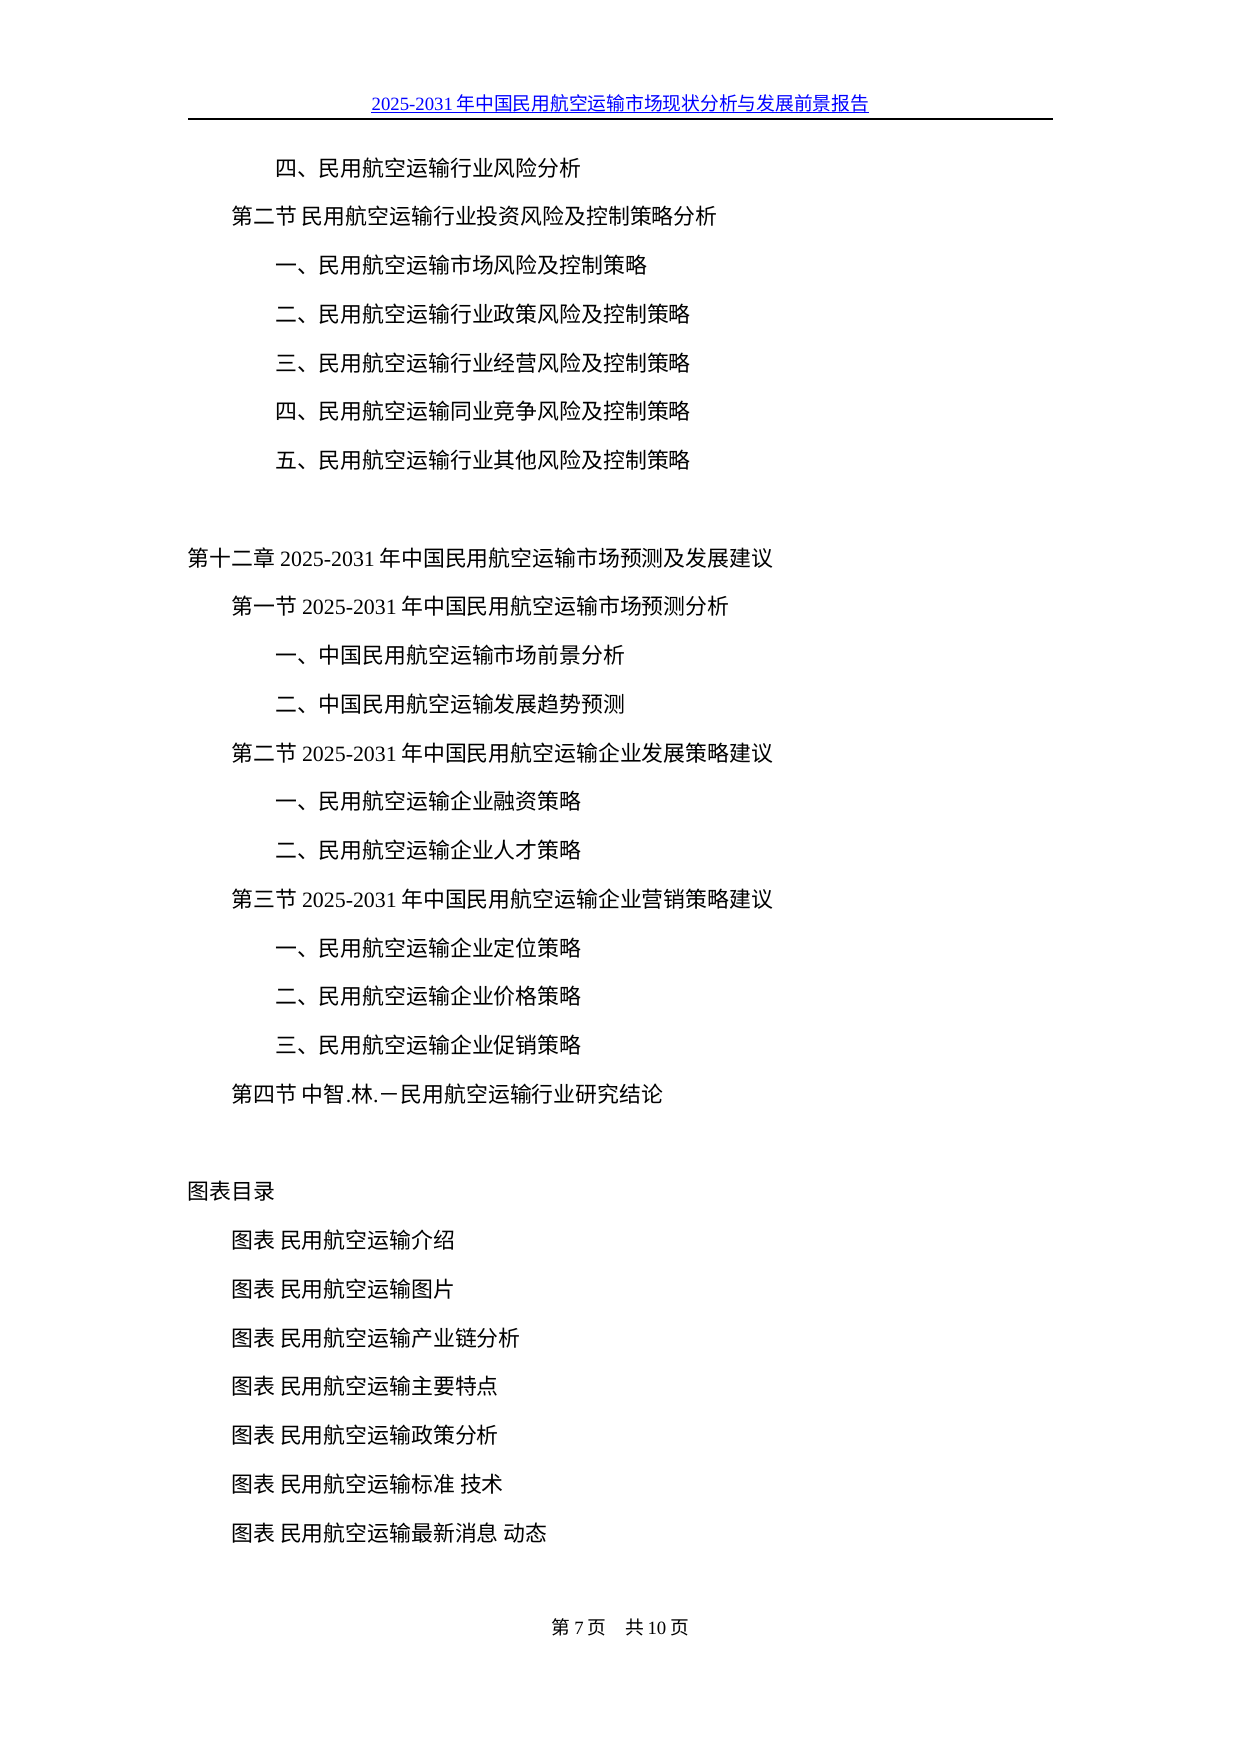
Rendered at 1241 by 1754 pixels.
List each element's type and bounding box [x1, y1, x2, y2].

text [187, 150, 1053, 1548]
